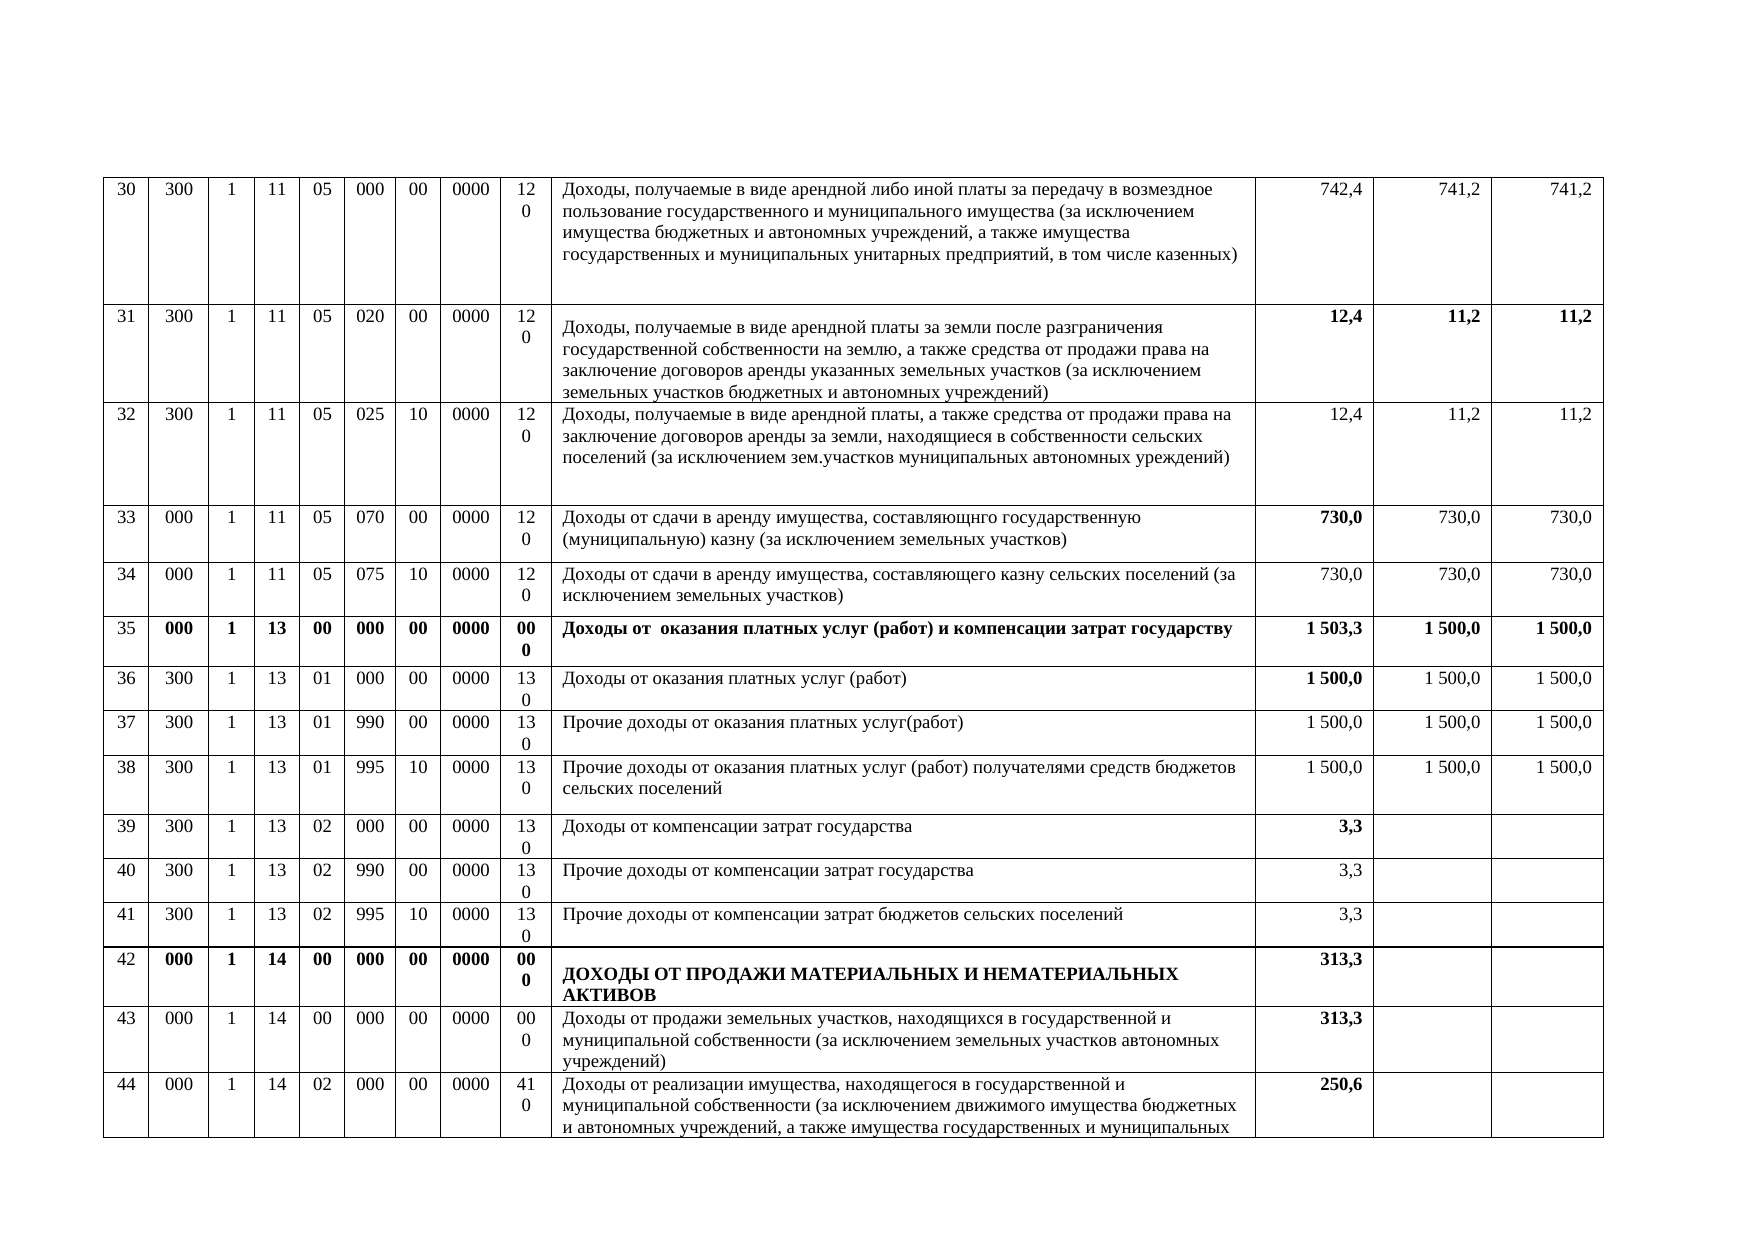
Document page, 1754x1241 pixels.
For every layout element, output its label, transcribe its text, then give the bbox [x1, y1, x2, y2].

table_cell 130 [501, 903, 551, 946]
table_cell 300 [149, 667, 208, 710]
table_cell 1 [209, 711, 254, 754]
table_cell 1 500,0 [1492, 617, 1603, 666]
table_cell 00 [396, 711, 440, 754]
table_cell 250,6 [1256, 1073, 1373, 1137]
table_cell 1 503,3 [1256, 617, 1373, 666]
table_cell [1374, 815, 1491, 858]
table_cell 120 [501, 403, 551, 505]
table_cell 05 [300, 506, 344, 562]
table_cell 1 [209, 1007, 254, 1072]
table_cell 741,2 [1374, 178, 1491, 304]
table_cell 000 [149, 563, 208, 616]
table_cell Доходы от компенсации затрат государства [552, 815, 1255, 858]
table_cell 000 [149, 617, 208, 666]
table_cell 000 [501, 1007, 551, 1072]
table_cell 13 [255, 711, 299, 754]
table_cell 1 [209, 403, 254, 505]
table_cell 1 [209, 756, 254, 814]
table_cell 10 [396, 403, 440, 505]
table_cell 11 [255, 403, 299, 505]
table_cell 000 [149, 506, 208, 562]
table_cell 11 [255, 305, 299, 402]
table_cell 11 [255, 178, 299, 304]
table_cell Доходы от оказания платных услуг (работ) [552, 667, 1255, 710]
table_cell 130 [501, 756, 551, 814]
table_cell 1 500,0 [1492, 711, 1603, 754]
table_cell 1 500,0 [1374, 756, 1491, 814]
table_cell 32 [104, 403, 148, 505]
table_cell 1 [209, 617, 254, 666]
table_cell 1 [209, 1073, 254, 1137]
table_cell 00 [396, 1007, 440, 1072]
table_cell 730,0 [1256, 506, 1373, 562]
table_cell 300 [149, 756, 208, 814]
table_cell 000 [345, 667, 395, 710]
table_cell 00 [396, 506, 440, 562]
table_cell 995 [345, 903, 395, 946]
table_cell 000 [149, 1007, 208, 1072]
table_cell 300 [149, 903, 208, 946]
table_cell 300 [149, 815, 208, 858]
table_cell 38 [104, 756, 148, 814]
table_cell 0000 [441, 667, 500, 710]
table_cell 0000 [441, 756, 500, 814]
table_cell 000 [501, 948, 551, 1006]
table_cell 01 [300, 711, 344, 754]
table_cell Прочие доходы от оказания платных услуг (работ) получателями средств бюджетов сельских поселений [552, 756, 1255, 814]
table_cell 130 [501, 667, 551, 710]
table_cell 0000 [441, 859, 500, 902]
table_cell 0000 [441, 617, 500, 666]
table_cell 3,3 [1256, 859, 1373, 902]
table_cell 1 500,0 [1374, 711, 1491, 754]
table_cell 41 [104, 903, 148, 946]
table_cell 300 [149, 178, 208, 304]
table_cell 00 [300, 1007, 344, 1072]
table_cell 02 [300, 903, 344, 946]
table_cell [1492, 1007, 1603, 1072]
table_cell [1374, 859, 1491, 902]
table_cell 0000 [441, 403, 500, 505]
table_cell 000 [149, 948, 208, 1006]
table_cell 730,0 [1374, 506, 1491, 562]
table_cell 130 [501, 711, 551, 754]
table_cell [1374, 948, 1491, 1006]
table_cell 120 [501, 506, 551, 562]
table_cell 11,2 [1374, 403, 1491, 505]
table_cell [1374, 1073, 1491, 1137]
table_cell Доходы от оказания платных услуг (работ) и компенсации затрат государству [552, 617, 1255, 666]
table_cell [1492, 859, 1603, 902]
table_cell 13 [255, 815, 299, 858]
table_cell 02 [300, 815, 344, 858]
table_cell 130 [501, 859, 551, 902]
table_cell 000 [345, 1073, 395, 1137]
table_cell 13 [255, 617, 299, 666]
table_cell 00 [396, 617, 440, 666]
table_cell 020 [345, 305, 395, 402]
table_cell 1 500,0 [1256, 756, 1373, 814]
table_cell 730,0 [1374, 563, 1491, 616]
table_cell 410 [501, 1073, 551, 1137]
table_cell 300 [149, 305, 208, 402]
table_cell 1 500,0 [1256, 711, 1373, 754]
table_cell 11,2 [1492, 403, 1603, 505]
table_cell 14 [255, 948, 299, 1006]
table_cell 00 [396, 667, 440, 710]
table_cell 730,0 [1256, 563, 1373, 616]
table_cell 120 [501, 178, 551, 304]
table_cell 0000 [441, 1007, 500, 1072]
table_cell 00 [396, 815, 440, 858]
table_cell 40 [104, 859, 148, 902]
table_cell 05 [300, 305, 344, 402]
table_cell 12,4 [1256, 305, 1373, 402]
table_cell 0000 [441, 903, 500, 946]
table_cell 1 [209, 815, 254, 858]
table_cell 000 [345, 1007, 395, 1072]
table_cell 300 [149, 711, 208, 754]
table_cell 37 [104, 711, 148, 754]
table_cell 43 [104, 1007, 148, 1072]
table_cell 42 [104, 948, 148, 1006]
table_cell 36 [104, 667, 148, 710]
table_cell 070 [345, 506, 395, 562]
table_cell Прочие доходы от оказания платных услуг(работ) [552, 711, 1255, 754]
table_cell 000 [345, 617, 395, 666]
table_cell 313,3 [1256, 1007, 1373, 1072]
table_cell 1 [209, 667, 254, 710]
table_cell 1 [209, 178, 254, 304]
table_cell 1 500,0 [1374, 667, 1491, 710]
table_cell 1 500,0 [1256, 667, 1373, 710]
table_cell 00 [396, 1073, 440, 1137]
table_cell 000 [345, 948, 395, 1006]
table_cell 05 [300, 563, 344, 616]
table_cell 44 [104, 1073, 148, 1137]
table_cell 10 [396, 903, 440, 946]
table_cell 1 500,0 [1492, 667, 1603, 710]
table_cell 025 [345, 403, 395, 505]
table_cell 1 [209, 305, 254, 402]
table_cell 1 [209, 563, 254, 616]
table_cell 313,3 [1256, 948, 1373, 1006]
table_cell 1 [209, 948, 254, 1006]
table_cell 30 [104, 178, 148, 304]
table_cell 01 [300, 667, 344, 710]
table_cell 730,0 [1492, 563, 1603, 616]
table_cell [1492, 903, 1603, 946]
table_cell 000 [149, 1073, 208, 1137]
table_cell 990 [345, 711, 395, 754]
table_cell 0000 [441, 563, 500, 616]
table_cell [1492, 815, 1603, 858]
table_cell Доходы, получаемые в виде арендной либо иной платы за передачу в возмездное пользование государственного и муниципального имущества (за исключением имущества бюджетных и автономных учреждений, а также имущества государственных и муниципальных унитарных предприятий, в том числе казенных) [552, 178, 1255, 304]
table_cell Прочие доходы от компенсации затрат государства [552, 859, 1255, 902]
table_cell 11 [255, 563, 299, 616]
table_cell 300 [149, 403, 208, 505]
table_cell Прочие доходы от компенсации затрат бюджетов сельских поселений [552, 903, 1255, 946]
table_cell 1 500,0 [1492, 756, 1603, 814]
table_cell 075 [345, 563, 395, 616]
table_cell 0000 [441, 178, 500, 304]
table_cell 35 [104, 617, 148, 666]
table_cell 10 [396, 756, 440, 814]
table_cell 33 [104, 506, 148, 562]
table_cell 11,2 [1492, 305, 1603, 402]
table_cell 0000 [441, 711, 500, 754]
table_cell 0000 [441, 948, 500, 1006]
table_cell 05 [300, 178, 344, 304]
table_cell 05 [300, 403, 344, 505]
table_cell 10 [396, 563, 440, 616]
table_cell 02 [300, 1073, 344, 1137]
table_cell 13 [255, 667, 299, 710]
table_cell Доходы от сдачи в аренду имущества, составляющего казну сельских поселений (за исключением земельных участков) [552, 563, 1255, 616]
table_cell [1374, 1007, 1491, 1072]
table_cell 11,2 [1374, 305, 1491, 402]
table_cell 39 [104, 815, 148, 858]
table_cell 00 [300, 948, 344, 1006]
table_cell 00 [396, 948, 440, 1006]
table_cell [1492, 1073, 1603, 1137]
table_cell 3,3 [1256, 815, 1373, 858]
table_cell ДОХОДЫ ОТ ПРОДАЖИ МАТЕРИАЛЬНЫХ И НЕМАТЕРИАЛЬНЫХ АКТИВОВ [552, 948, 1255, 1006]
table_cell 12,4 [1256, 403, 1373, 505]
table_cell 1 500,0 [1374, 617, 1491, 666]
table_cell 990 [345, 859, 395, 902]
table_cell [1374, 903, 1491, 946]
table_cell 120 [501, 563, 551, 616]
table_cell 01 [300, 756, 344, 814]
table_cell 300 [149, 859, 208, 902]
table_cell 742,4 [1256, 178, 1373, 304]
table_cell 3,3 [1256, 903, 1373, 946]
table_cell Доходы, получаемые в виде арендной платы за земли после разграничения государственной собственности на землю, а также средства от продажи права на заключение договоров аренды указанных земельных участков (за исключением земельных участков бюджетных и автономных учреждений) [552, 305, 1255, 402]
table_cell 0000 [441, 506, 500, 562]
table_cell 14 [255, 1007, 299, 1072]
table_cell 0000 [441, 305, 500, 402]
table_cell 00 [396, 305, 440, 402]
table_cell 000 [501, 617, 551, 666]
table_cell Доходы от сдачи в аренду имущества, составляющнго государственную (муниципальную) казну (за исключением земельных участков) [552, 506, 1255, 562]
table_cell 0000 [441, 1073, 500, 1137]
table_cell 02 [300, 859, 344, 902]
table_cell Доходы от продажи земельных участков, находящихся в государственной и муниципальной собственности (за исключением земельных участков автономных учреждений) [552, 1007, 1255, 1072]
table_cell 130 [501, 815, 551, 858]
table_cell 00 [396, 178, 440, 304]
table_cell 31 [104, 305, 148, 402]
table_cell 14 [255, 1073, 299, 1137]
table_cell 000 [345, 815, 395, 858]
table_cell 1 [209, 506, 254, 562]
table_cell 000 [345, 178, 395, 304]
table_cell 1 [209, 859, 254, 902]
table_cell 120 [501, 305, 551, 402]
table_cell 0000 [441, 815, 500, 858]
table_cell 741,2 [1492, 178, 1603, 304]
table_cell 13 [255, 859, 299, 902]
table_cell 00 [396, 859, 440, 902]
table_cell 730,0 [1492, 506, 1603, 562]
table_cell 11 [255, 506, 299, 562]
table_cell 00 [300, 617, 344, 666]
table_cell 995 [345, 756, 395, 814]
table_cell [1492, 948, 1603, 1006]
table_cell 34 [104, 563, 148, 616]
table_cell Доходы, получаемые в виде арендной платы, а также средства от продажи права на заключение договоров аренды за земли, находящиеся в собственности сельских поселений (за исключением зем.участков муниципальных автономных уреждений) [552, 403, 1255, 505]
table_cell 1 [209, 903, 254, 946]
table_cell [552, 1073, 1255, 1137]
table_cell 13 [255, 756, 299, 814]
table_cell 13 [255, 903, 299, 946]
